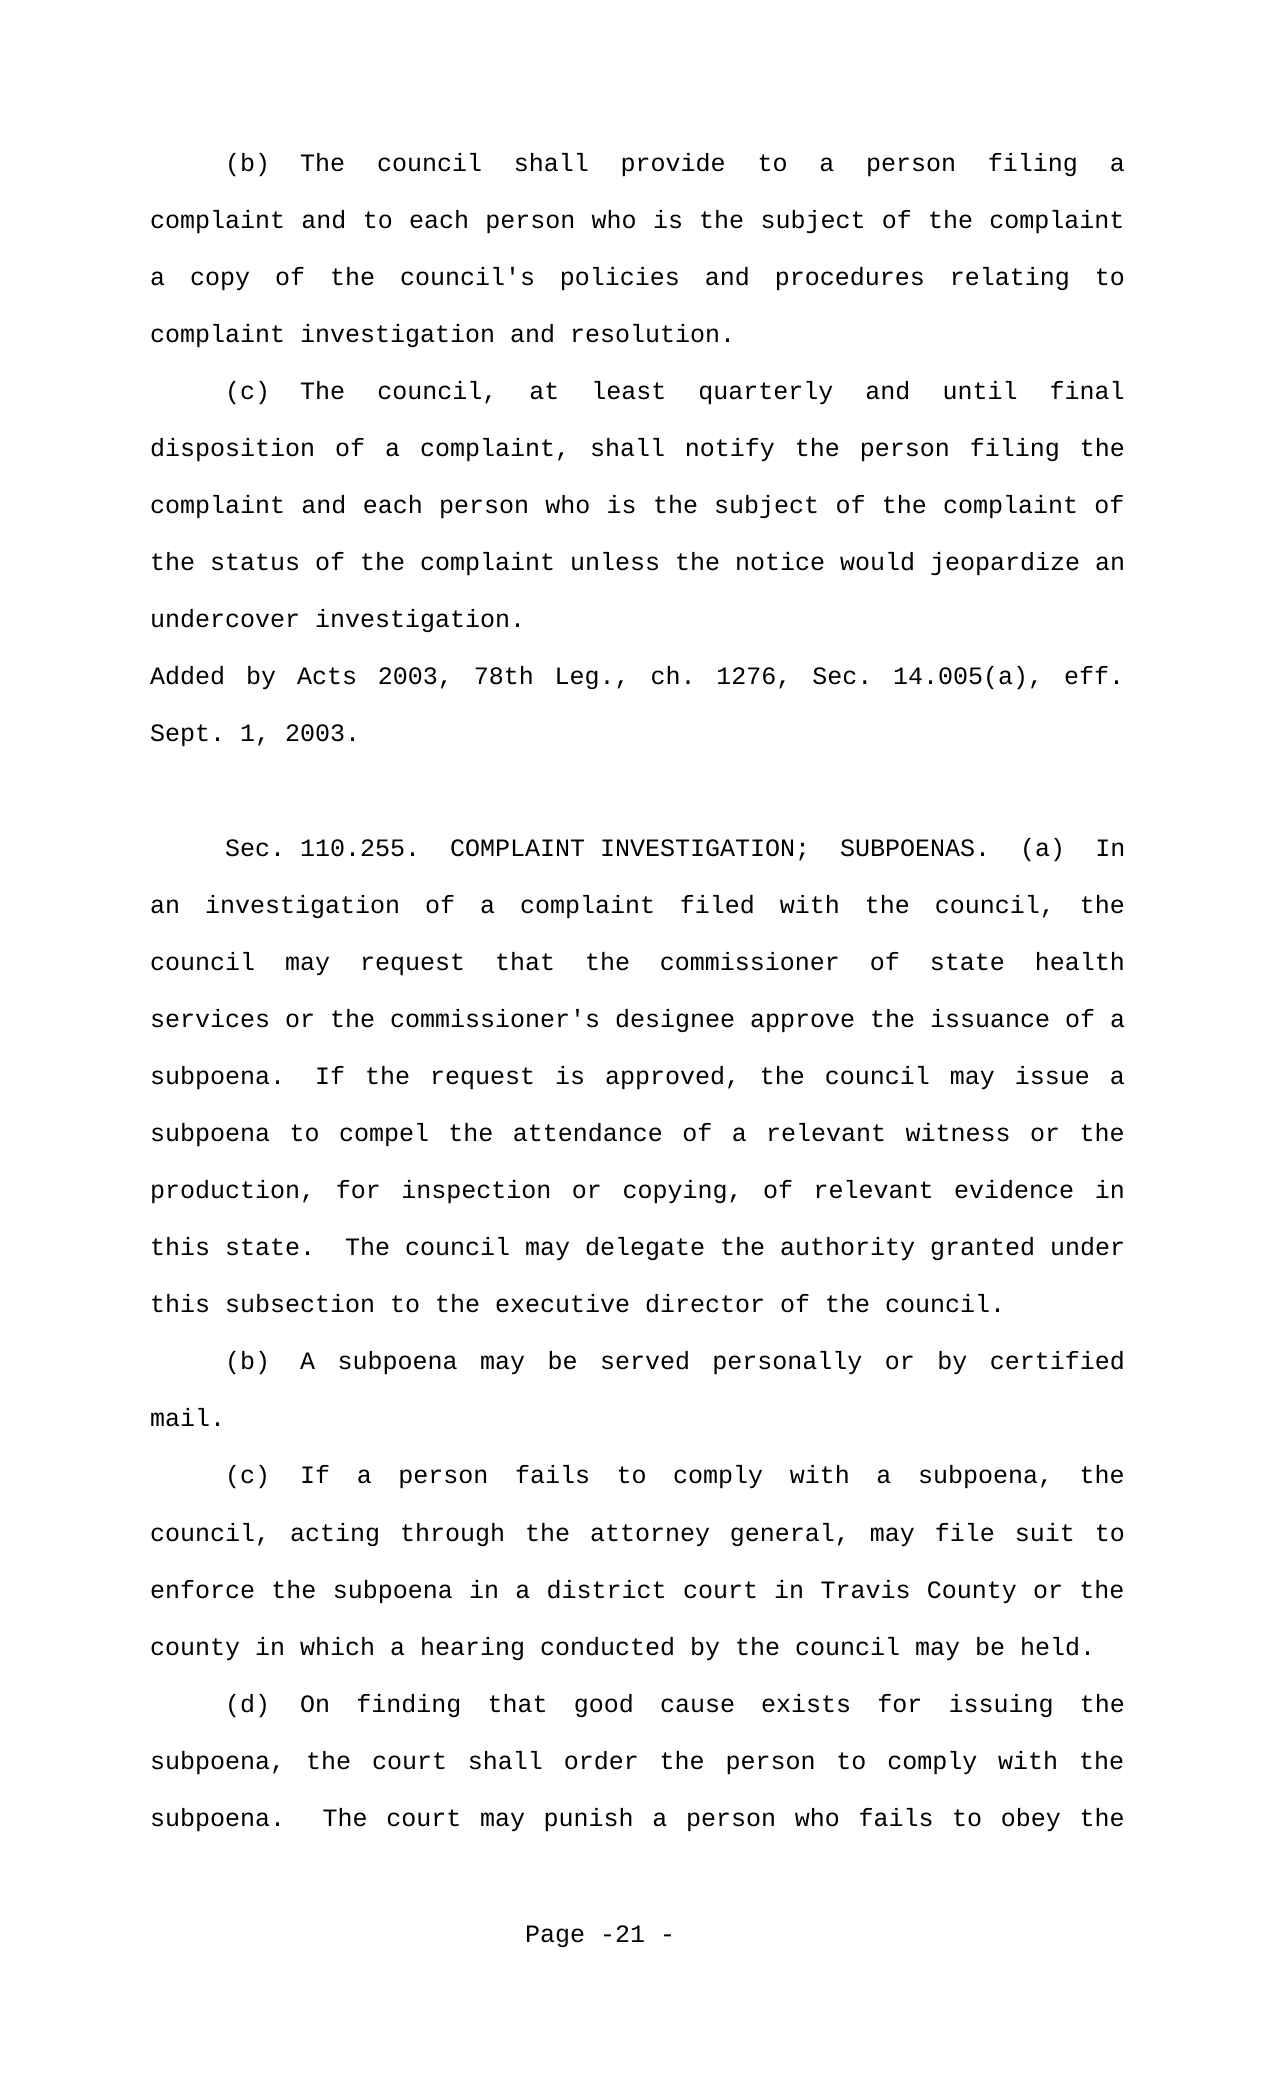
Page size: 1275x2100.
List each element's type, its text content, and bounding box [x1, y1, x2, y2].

text (c) If a person fails to comply with a subpoena, the council, acting through the attorney general, may file suit to enforce the subpoena in a district court in Travis County or the county in which a hearing conducted by the council may be held. [150, 1463, 1125, 1663]
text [150, 1691, 1125, 1834]
text Sec. 110.255. COMPLAINT INVESTIGATION; SUBPOENAS. (a) In an investigation of a complaint filed with the council, the council may request that the commissioner of state health services or the commissioner's designee approve the issuance of a subpoena. If the request is approved, the council may issue a subpoena to compel the attendance of a relevant witness or the production, for inspection or copying, of relevant evidence in this state. The council may delegate the authority granted under this subsection to the executive director of the council. [150, 835, 1125, 1320]
text Added by Acts 2003, 78th Leg., ch. 1276, Sec. 14.005(a), eff. Sept. 1, 2003. [150, 664, 1125, 749]
text (c) The council, at least quarterly and until final disposition of a complaint, shall notify the person filing the complaint and each person who is the subject of the complaint of the status of the complaint unless the notice would jeopardize an undercover investigation. [150, 378, 1125, 635]
text (b) A subpoena may be served personally or by certified mail. [150, 1349, 1125, 1434]
text (b) The council shall provide to a person filing a complaint and to each person who is the subject of the complaint a copy of the council's policies and procedures relating to complaint investigation and resolution. [150, 150, 1125, 350]
